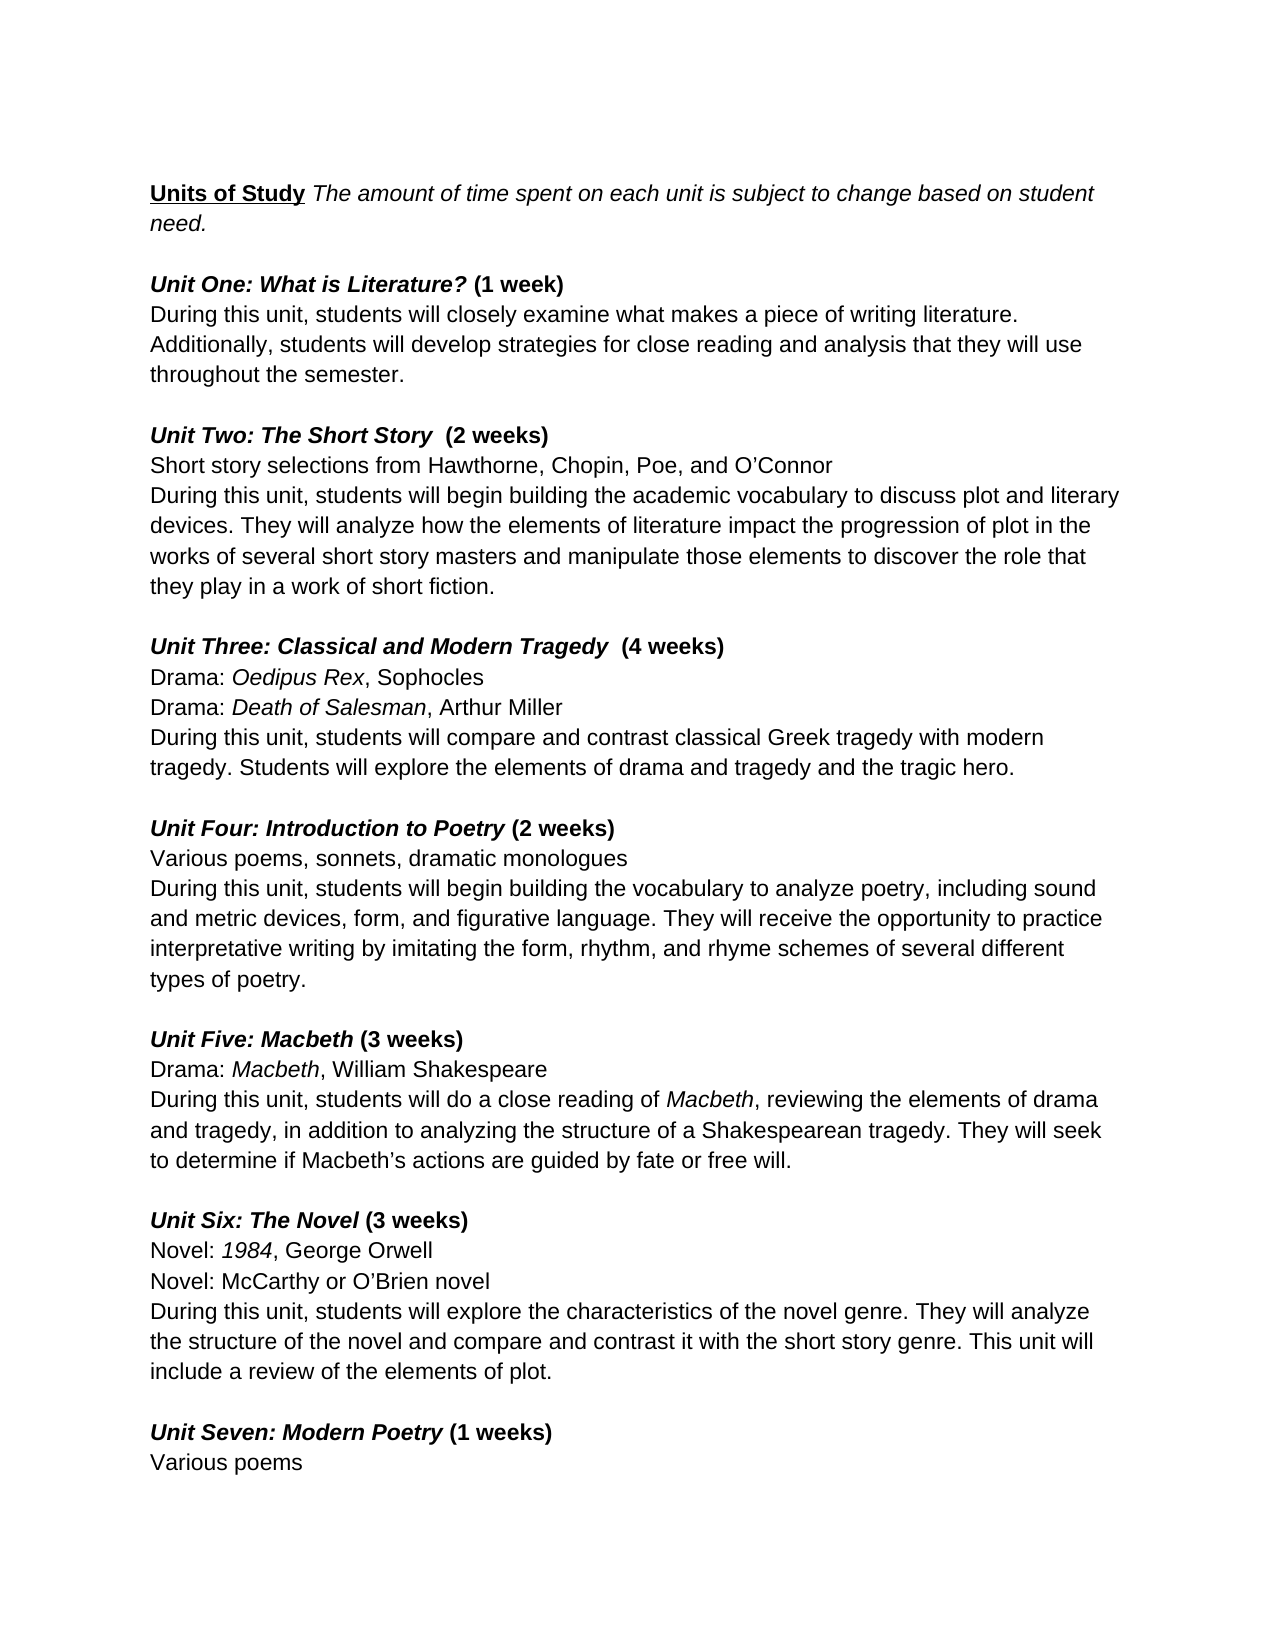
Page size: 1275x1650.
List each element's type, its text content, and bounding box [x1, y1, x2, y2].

text Drama: Macbeth, William Shakespeare [150, 1056, 1125, 1083]
text Unit Two: The Short Story (2 weeks) [150, 422, 1125, 448]
text Unit One: What is Literature? (1 week) [150, 271, 1125, 297]
text During this unit, students will closely examine what makes a piece of writing literature. Additionally, students will develop strategies for close reading and analysis that they will use throughout the semester. [150, 301, 1125, 388]
text Novel: 1984, George Orwell [150, 1237, 1125, 1264]
text During this unit, students will begin building the vocabulary to analyze poetry, including sound and metric devices, form, and figurative language. They will receive the opportunity to practice interpretative writing by imitating the form, rhythm, and rhyme schemes of several different types of poetry. [150, 875, 1125, 992]
text During this unit, students will explore the characteristics of the novel genre. They will analyze the structure of the novel and compare and contrast it with the short story genre. This unit will include a review of the elements of plot. [150, 1298, 1125, 1385]
text During this unit, students will do a close reading of Macbeth, reviewing the elements of drama and tragedy, in addition to analyzing the structure of a Shakespearean tragedy. They will seek to determine if Macbeth’s actions are guided by fate or free will. [150, 1086, 1125, 1203]
text During this unit, students will compare and contrast classical Greek tragedy with modern tragedy. Students will explore the elements of drama and tragedy and the tragic hero. [150, 724, 1125, 811]
text Short story selections from Hawthorne, Chopin, Poe, and O’Connor During this unit, students will begin building the academic vocabulary to discuss plot and literary devices. They will analyze how the elements of literature impact the progression of plot in the works of several short story masters and manipulate those elements to discover the role that they play in a work of short fiction. [150, 452, 1125, 599]
text Unit Three: Classical and Modern Tragedy (4 weeks) [150, 633, 1125, 660]
text Unit Seven: Modern Poetry (1 weeks) [150, 1419, 1125, 1445]
text Novel: McCarthy or O’Brien novel [150, 1268, 1125, 1294]
text Drama: Oedipus Rex, Sophocles Drama: Death of Salesman, Arthur Miller [150, 663, 1125, 720]
text Unit Six: The Novel (3 weeks) [150, 1207, 1125, 1234]
text Units of Study The amount of time spent on each unit is subject to change based on student need. [150, 180, 1125, 237]
text Unit Five: Macbeth (3 weeks) [150, 1026, 1125, 1052]
text Various poems [150, 1449, 1125, 1475]
text Various poems, sonnets, dramatic monologues [150, 845, 1125, 871]
text Unit Four: Introduction to Poetry (2 weeks) [150, 814, 1125, 841]
